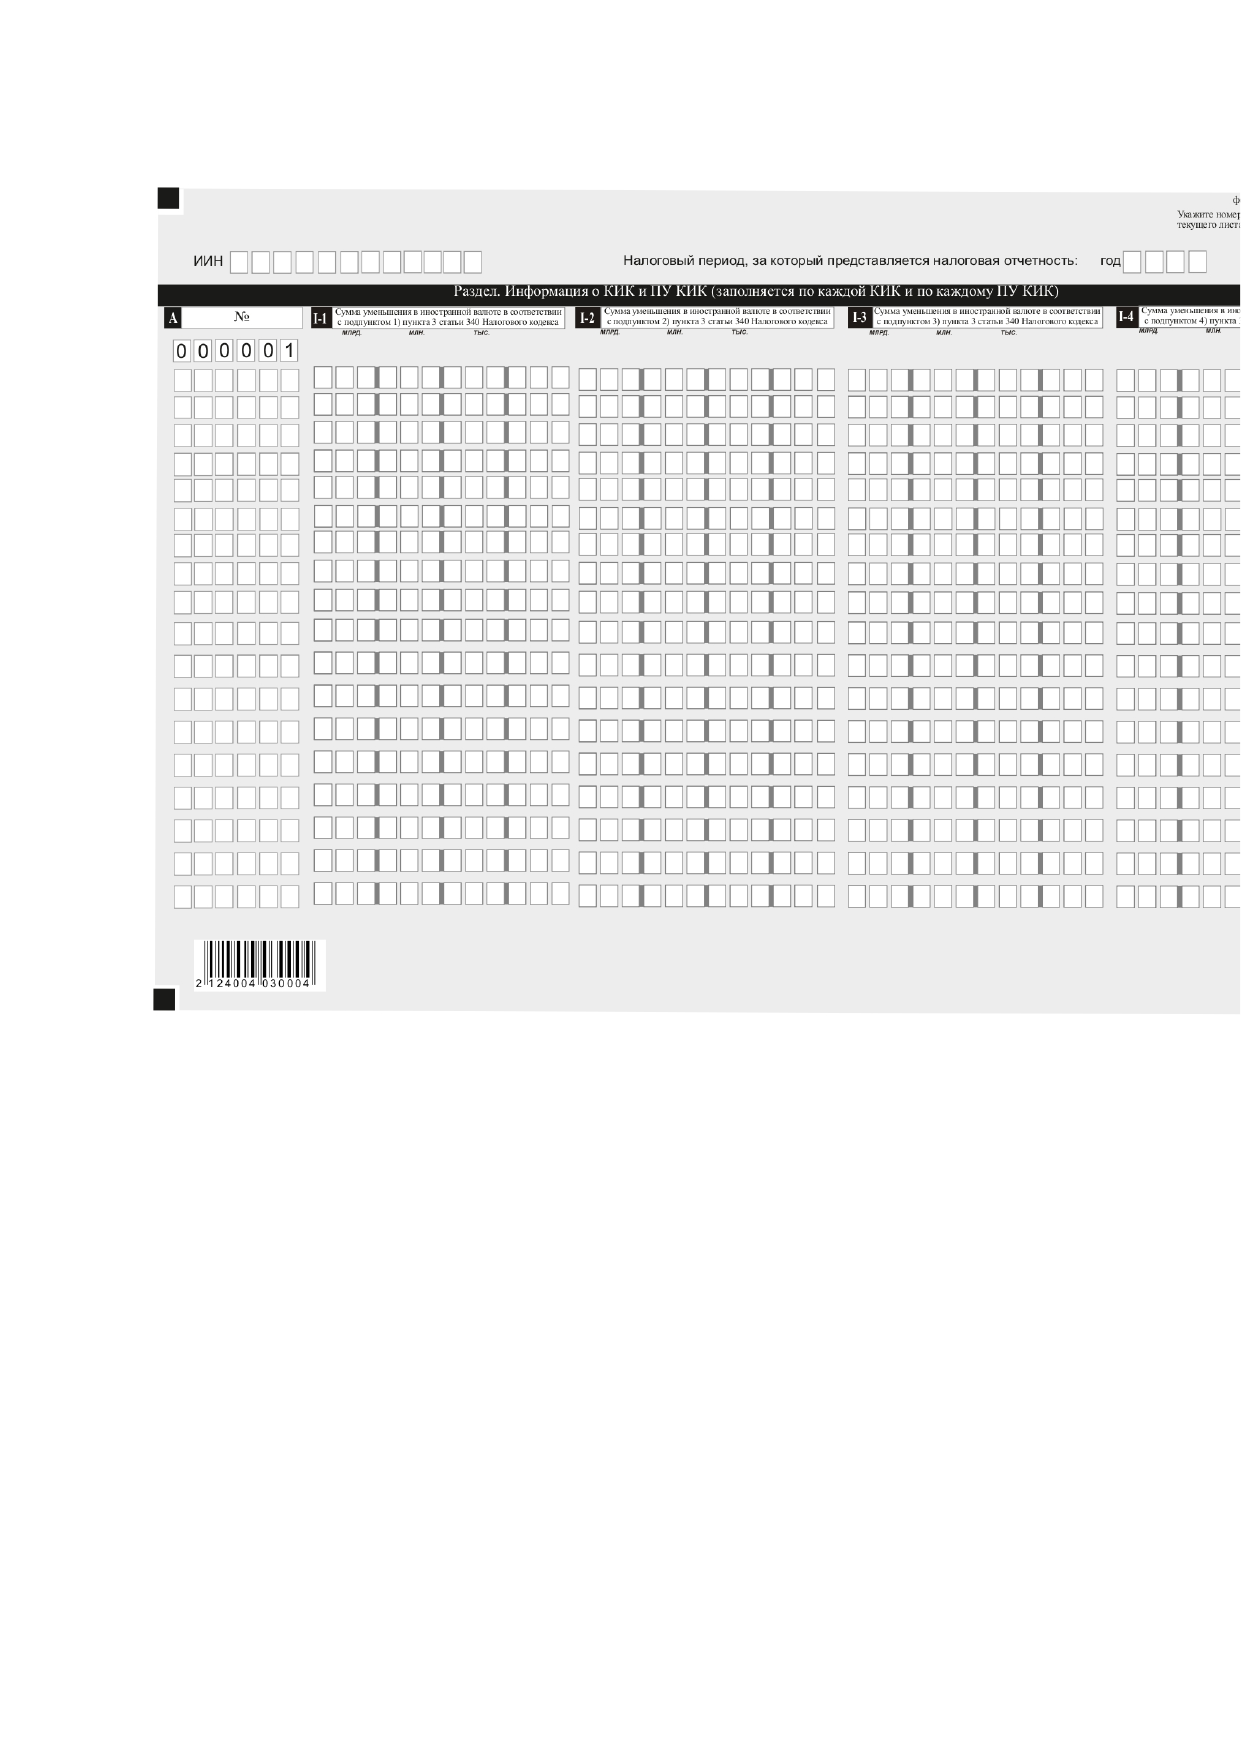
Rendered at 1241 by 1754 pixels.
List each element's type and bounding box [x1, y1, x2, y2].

picture [112, 150, 1241, 1057]
